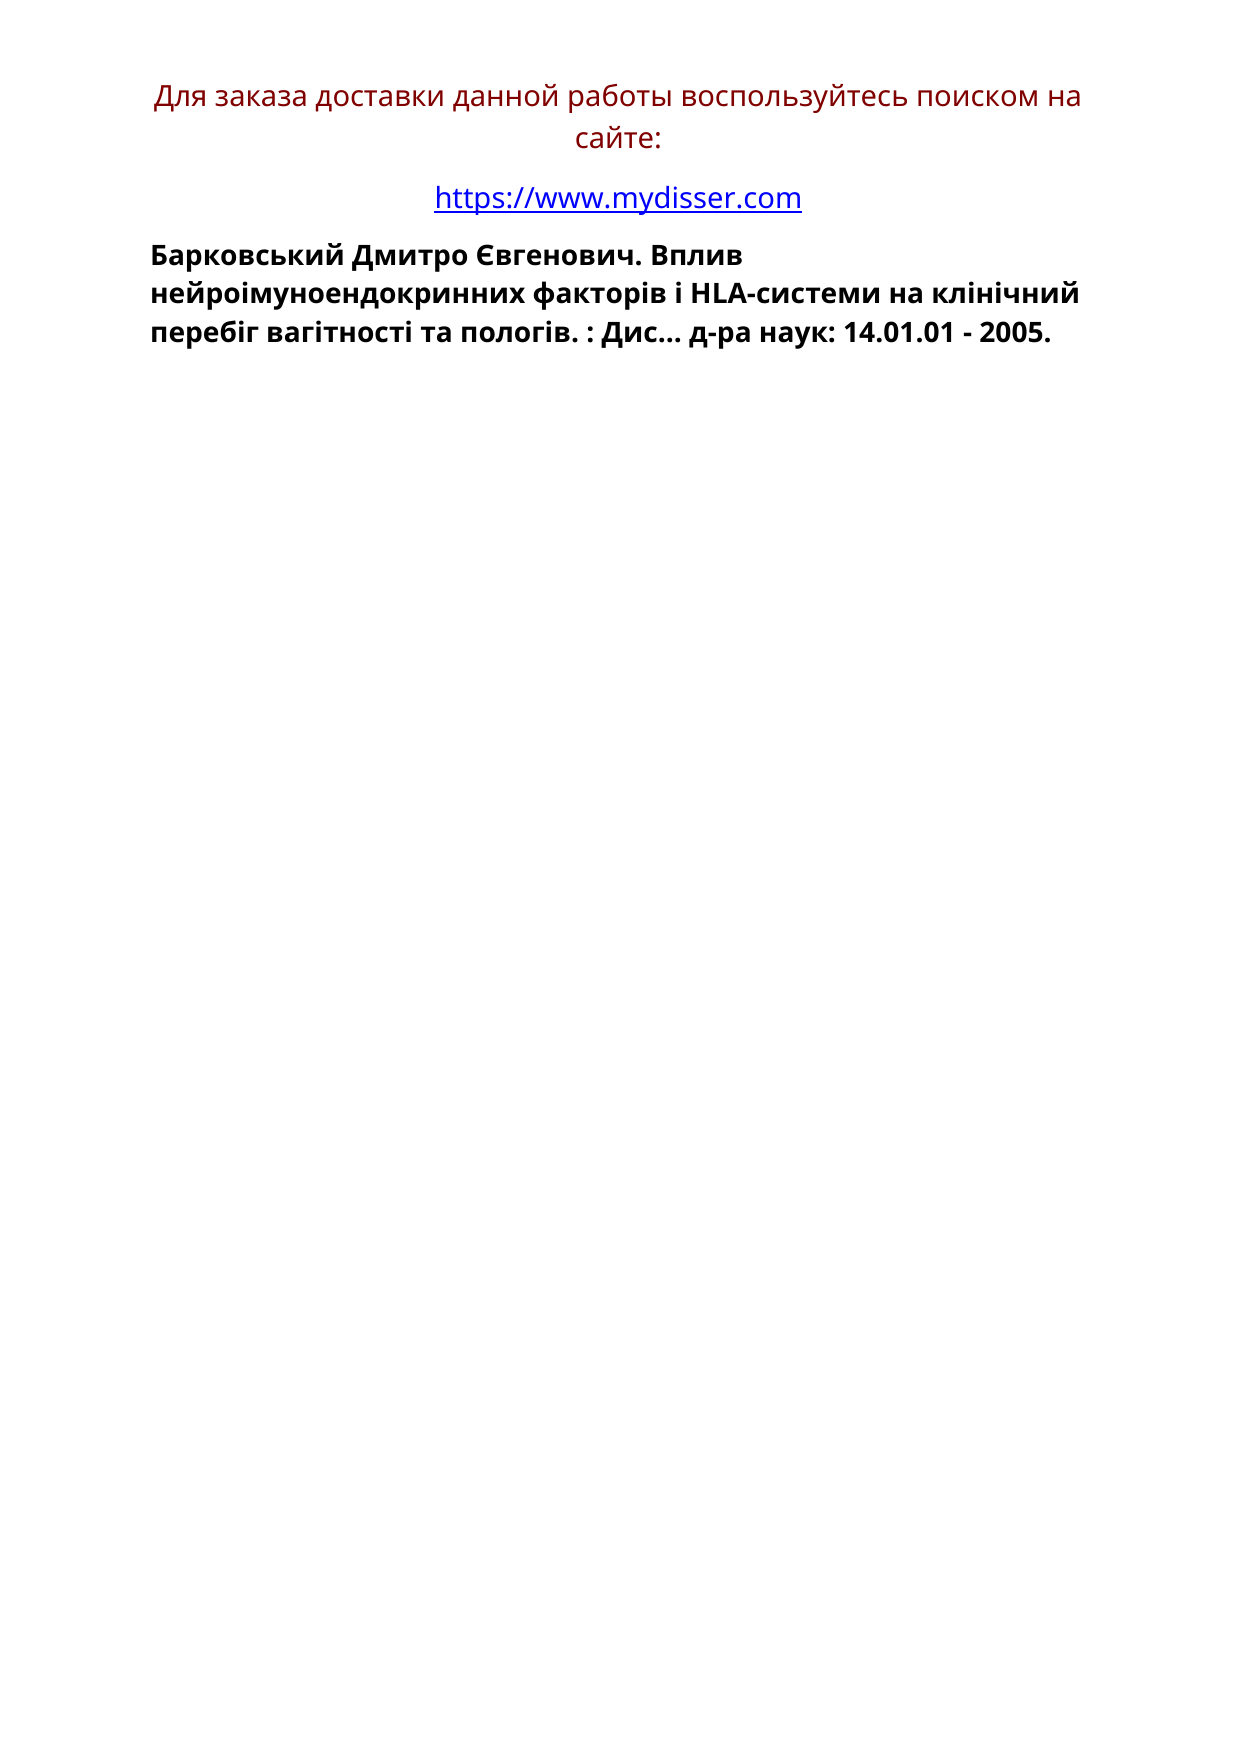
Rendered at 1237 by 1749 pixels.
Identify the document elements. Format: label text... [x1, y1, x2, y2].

text Барковський Дмитро Євгенович. Вплив нейроімуноендокринних факторів і HLA-системи на клінічний перебіг вагітності та пологів. : Дис... д-ра наук: 14.01.01 - 2005. [150, 236, 1086, 351]
